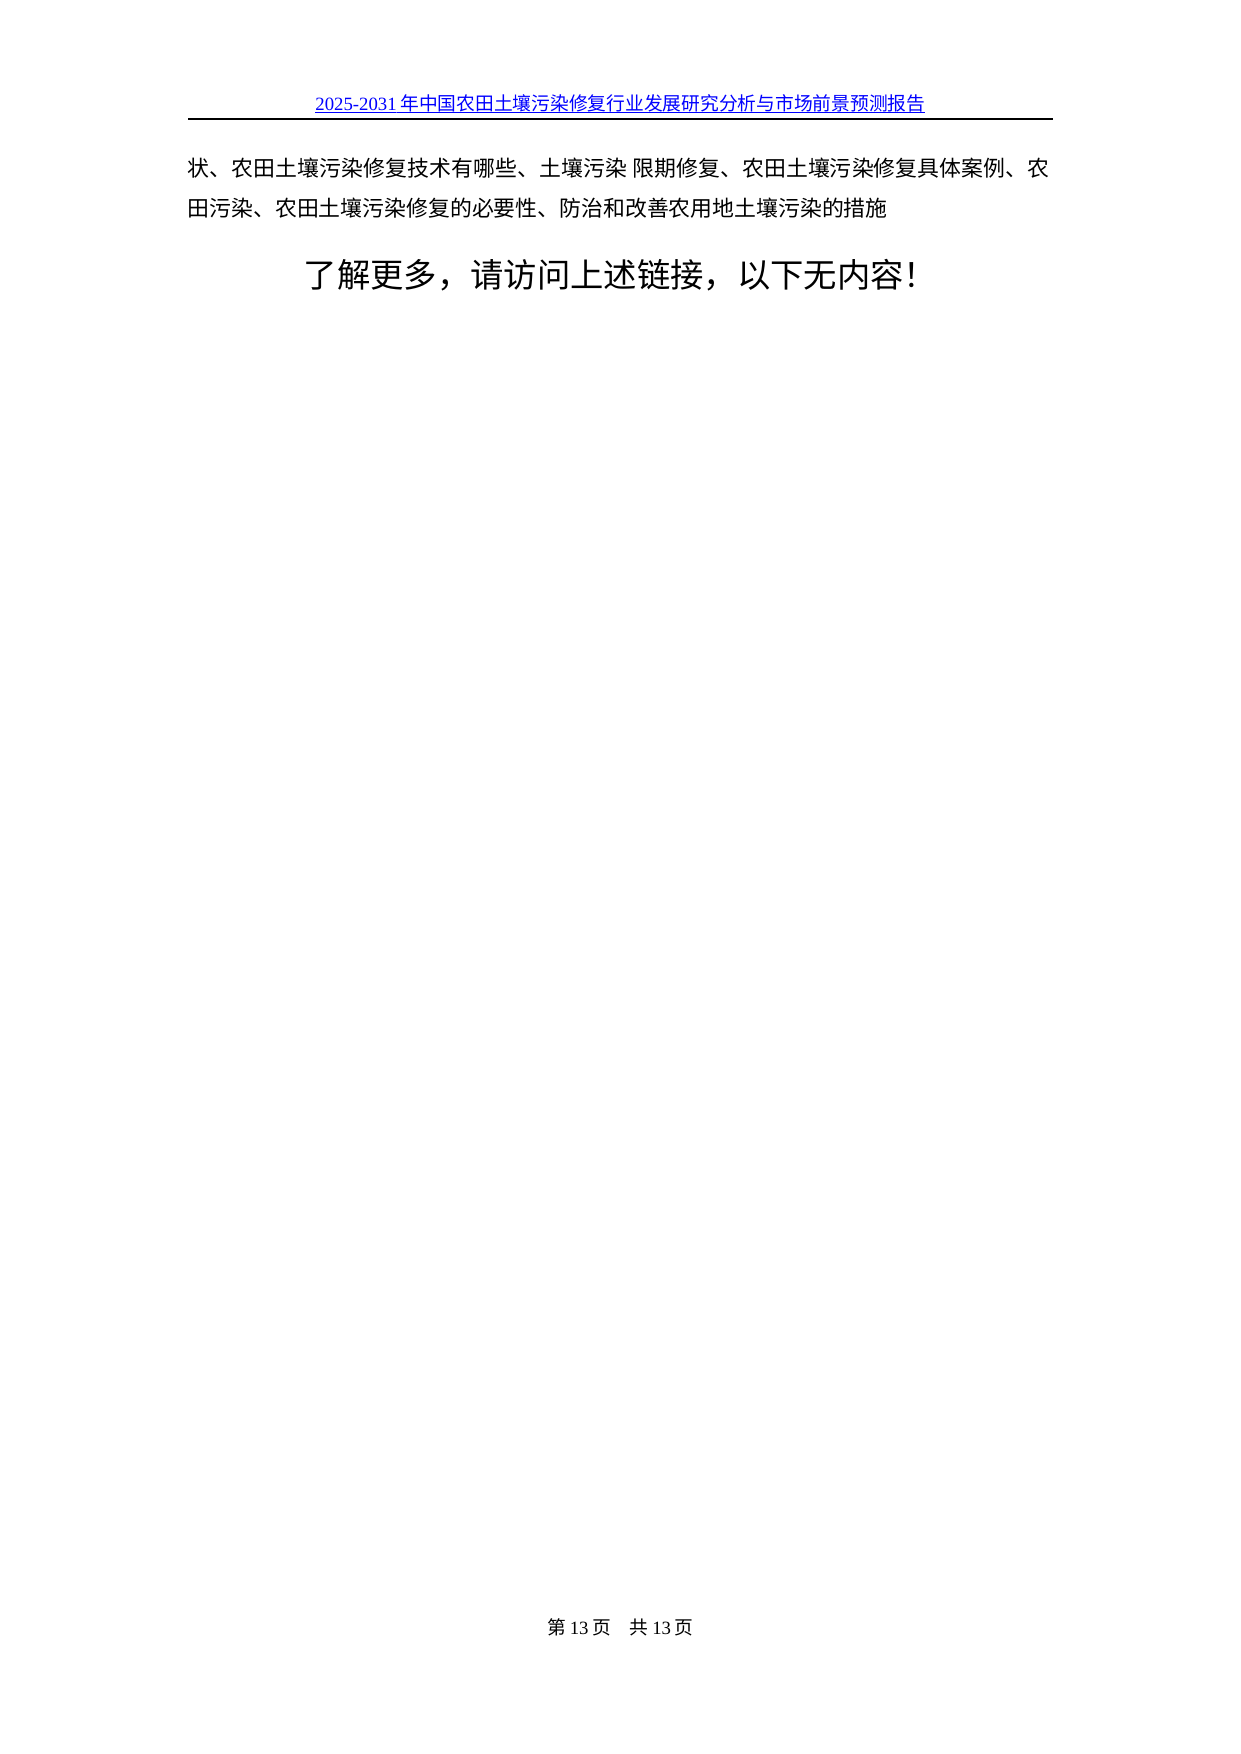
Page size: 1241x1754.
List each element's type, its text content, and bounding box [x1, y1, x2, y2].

title 了解更多，请访问上述链接，以下无内容！ [187, 241, 1053, 306]
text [187, 150, 1053, 223]
